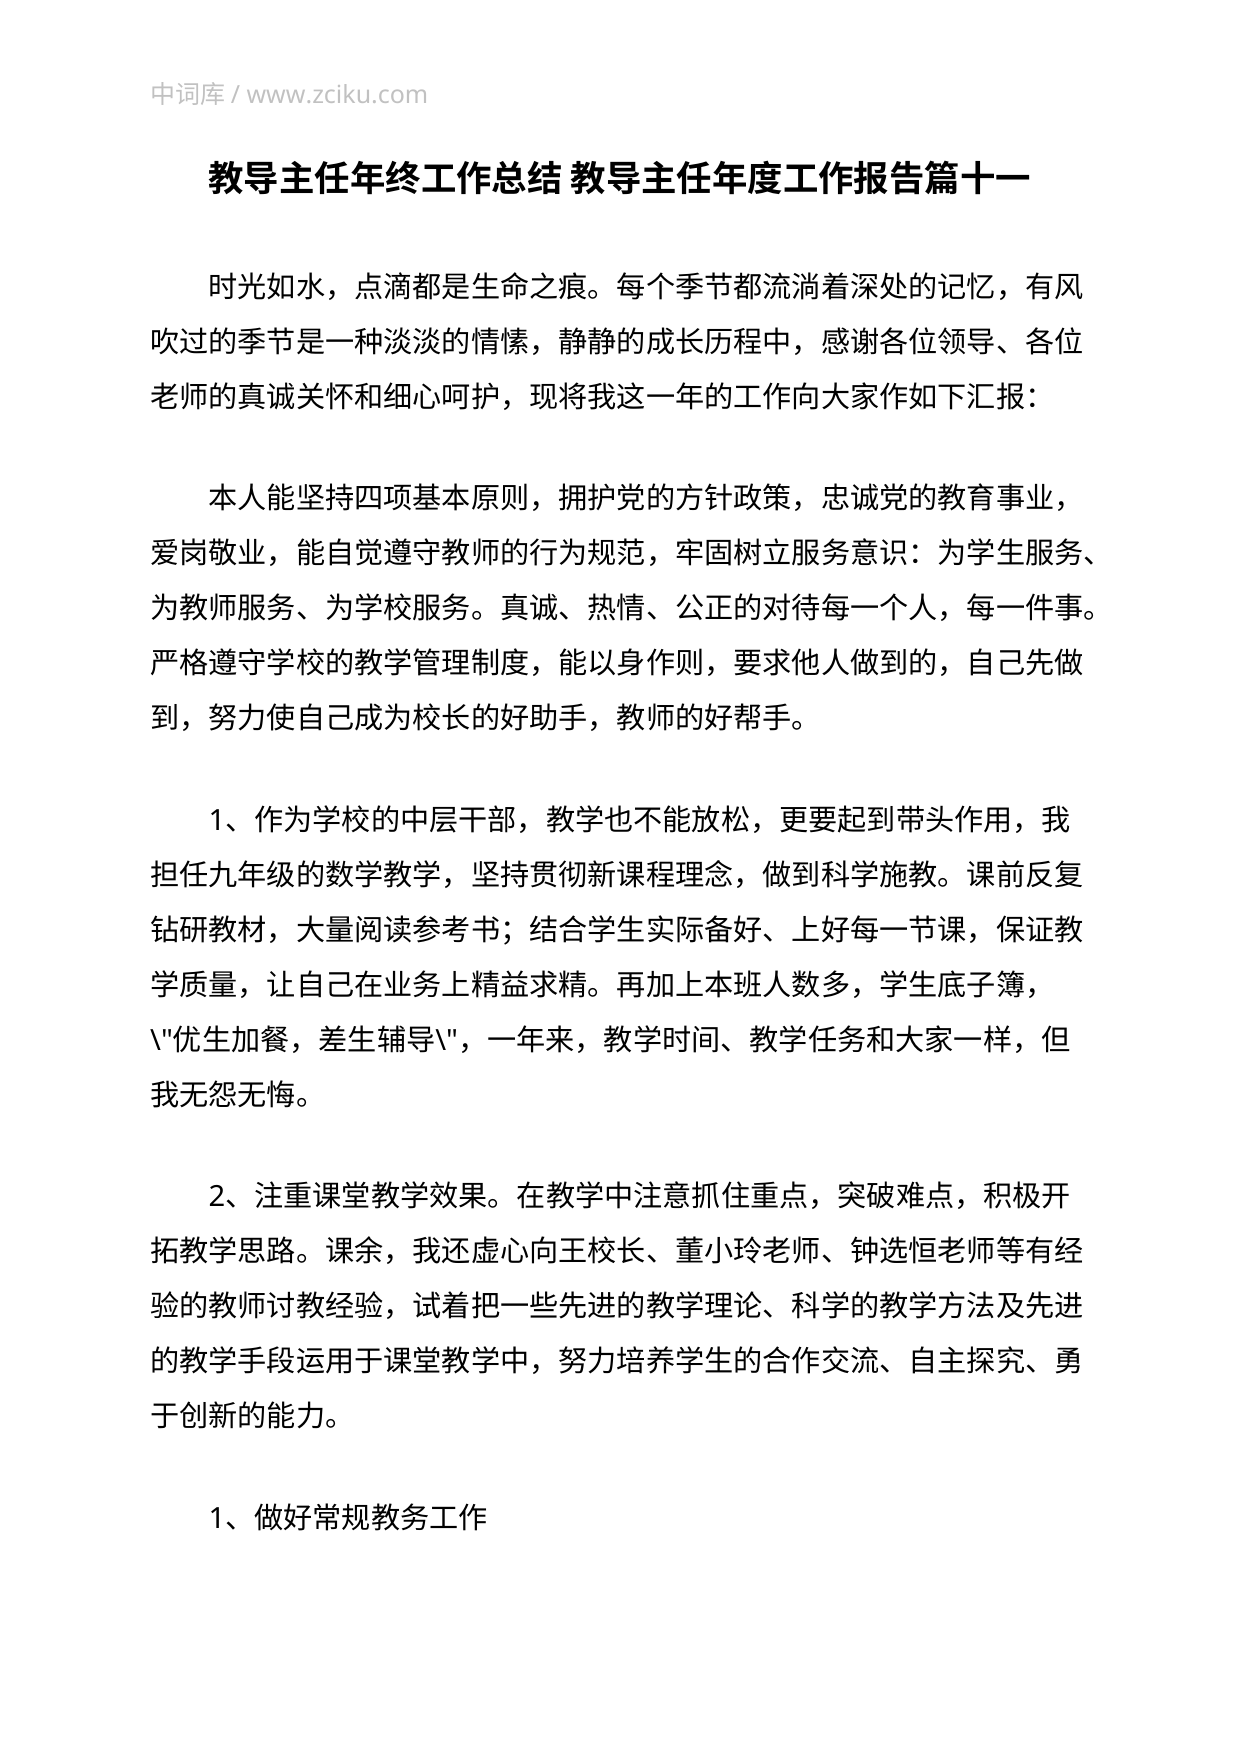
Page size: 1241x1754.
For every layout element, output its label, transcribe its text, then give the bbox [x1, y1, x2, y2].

text 时光如水，点滴都是生命之痕。每个季节都流淌着深处的记忆，有风吹过的季节是一种淡淡的情愫，静静的成长历程中，感谢各位领导、各位老师的真诚关怀和细心呵护，现将我这一年的工作向大家作如下汇报： [150, 263, 1090, 416]
text 教导主任年终工作总结 教导主任年度工作报告篇十一 [150, 150, 1090, 201]
text 2、注重课堂教学效果。在教学中注意抓住重点，突破难点，积极开拓教学思路。课余，我还虚心向王校长、董小玲老师、钟选恒老师等有经验的教师讨教经验，试着把一些先进的教学理论、科学的教学方法及先进的教学手段运用于课堂教学中，努力培养学生的合作交流、自主探究、勇于创新的能力。 [150, 1173, 1090, 1435]
text 1、作为学校的中层干部，教学也不能放松，更要起到带头作用，我担任九年级的数学教学，坚持贯彻新课程理念，做到科学施教。课前反复钻研教材，大量阅读参考书；结合学生实际备好、上好每一节课，保证教学质量，让自己在业务上精益求精。再加上本班人数多，学生底子簿，\"优生加餐，差生辅导\"，一年来，教学时间、教学任务和大家一样，但我无怨无悔。 [150, 796, 1090, 1113]
text 本人能坚持四项基本原则，拥护党的方针政策，忠诚党的教育事业，爱岗敬业，能自觉遵守教师的行为规范，牢固树立服务意识：为学生服务、为教师服务、为学校服务。真诚、热情、公正的对待每一个人，每一件事。严格遵守学校的教学管理制度，能以身作则，要求他人做到的，自己先做到，努力使自己成为校长的好助手，教师的好帮手。 [150, 475, 1090, 737]
text 1、做好常规教务工作 [150, 1494, 1090, 1537]
